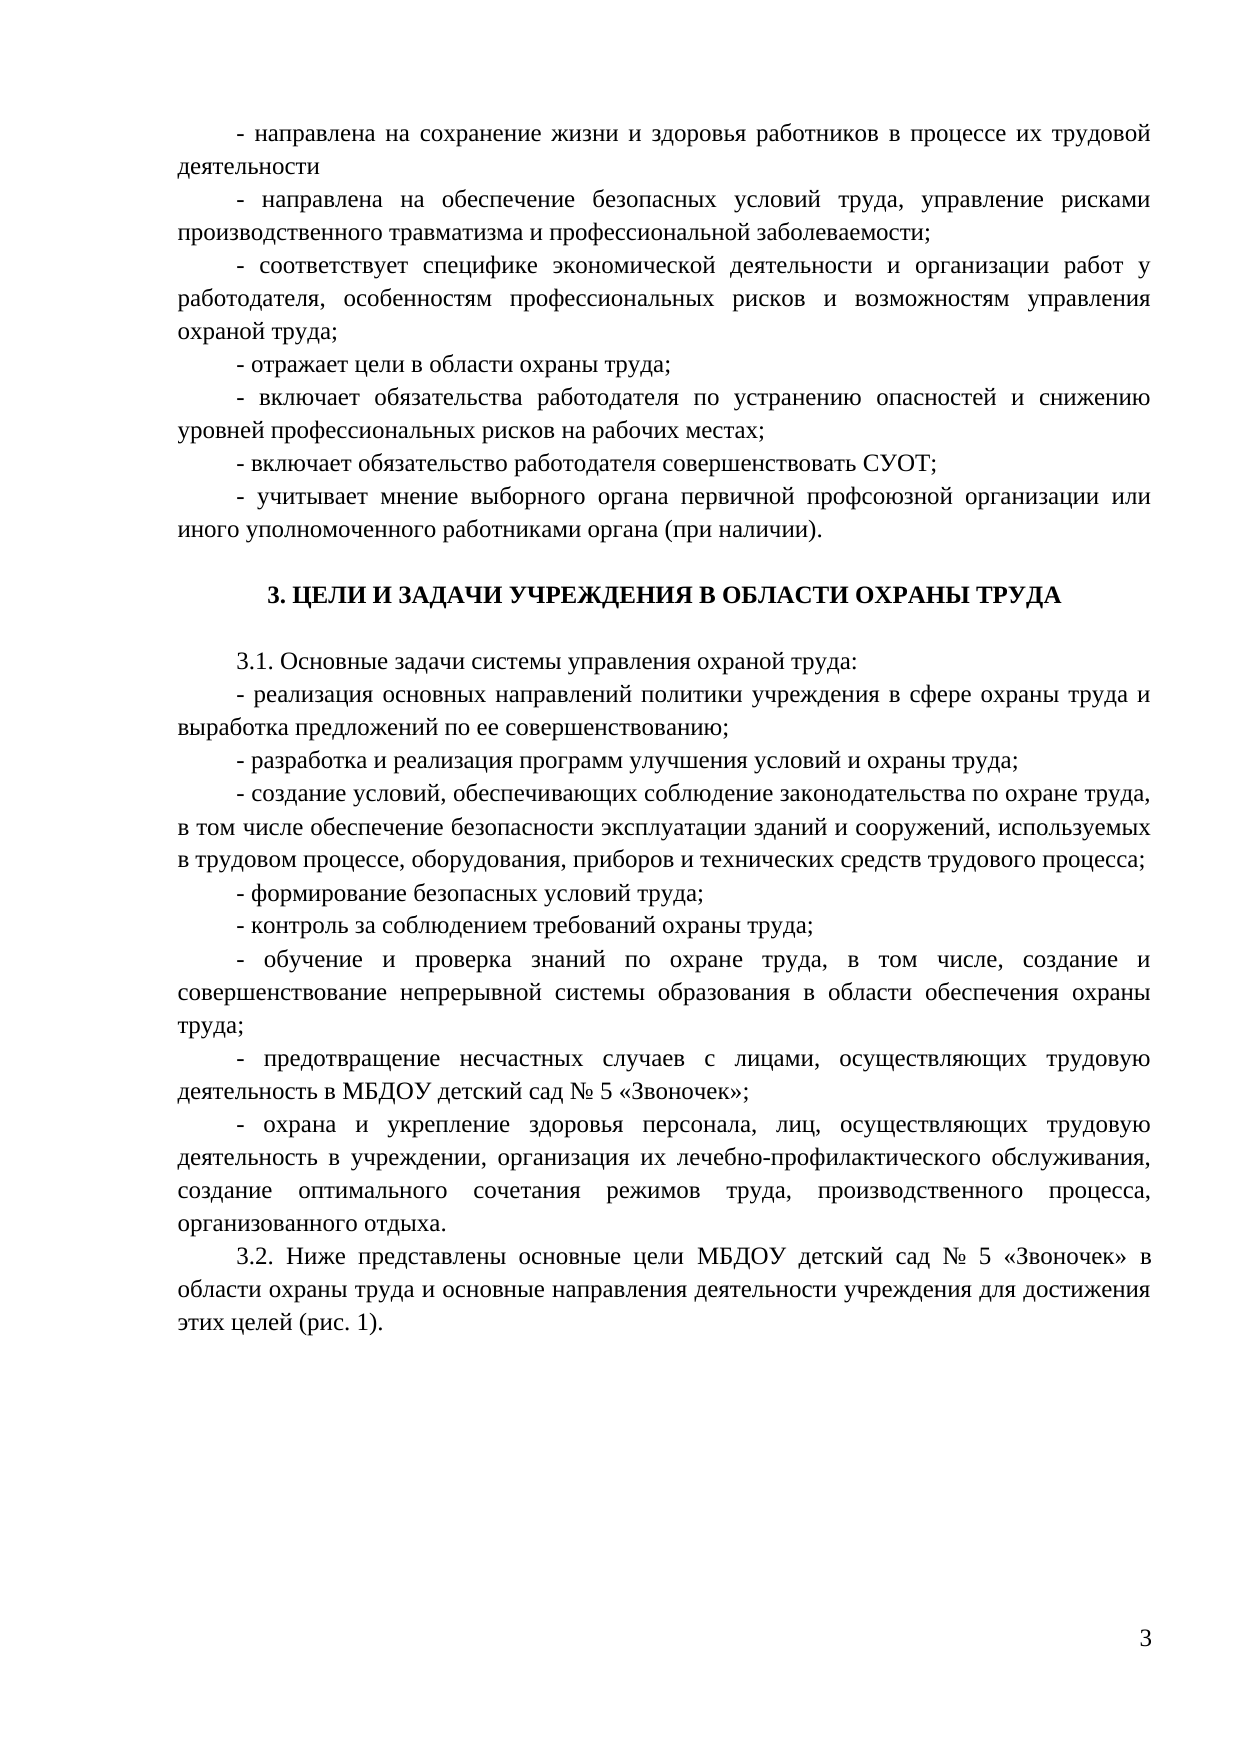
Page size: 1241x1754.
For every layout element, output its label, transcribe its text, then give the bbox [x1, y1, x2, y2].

text - учитывает мнение выборного органа первичной профсоюзной организации или иного уполномоченного работниками органа (при наличии). [177, 481, 1152, 543]
text 3.1. Основные задачи системы управления охраной труда: [177, 646, 1152, 675]
text - включает обязательства работодателя по устранению опасностей и снижению уровней профессиональных рисков на рабочих местах; [177, 382, 1152, 444]
text - соответствует специфике экономической деятельности и организации работ у работодателя, особенностям профессиональных рисков и возможностям управления охраной труда; [177, 250, 1152, 345]
text - реализация основных направлений политики учреждения в сфере охраны труда и выработка предложений по ее совершенствованию; [177, 679, 1152, 741]
text 3. ЦЕЛИ И ЗАДАЧИ УЧРЕЖДЕНИЯ В ОБЛАСТИ ОХРАНЫ ТРУДА [177, 580, 1152, 609]
text - отражает цели в области охраны труда; [177, 349, 1152, 378]
text - направлена на обеспечение безопасных условий труда, управление рисками производственного травматизма и профессиональной заболеваемости; [177, 184, 1152, 246]
text - создание условий, обеспечивающих соблюдение законодательства по охране труда, в том числе обеспечение безопасности эксплуатации зданий и сооружений, используемых в трудовом процессе, оборудования, приборов и технических средств трудового процесса; [177, 778, 1152, 873]
text - контроль за соблюдением требований охраны труда; [177, 911, 1152, 939]
text 3.2. Ниже представлены основные цели МБДОУ детский сад № 5 «Звоночек» в области охраны труда и основные направления деятельности учреждения для достижения этих целей (рис. 1). [177, 1241, 1152, 1336]
text - включает обязательство работодателя совершенствовать СУОТ; [177, 448, 1152, 477]
text - формирование безопасных условий труда; [177, 878, 1152, 906]
text - обучение и проверка знаний по охране труда, в том числе, создание и совершенствование непрерывной системы образования в области обеспечения охраны труда; [177, 944, 1152, 1038]
text - охрана и укрепление здоровья персонала, лиц, осуществляющих трудовую деятельность в учреждении, организация их лечебно-профилактического обслуживания, создание оптимального сочетания режимов труда, производственного процесса, организованного отдыха. [177, 1109, 1152, 1237]
text - предотвращение несчастных случаев с лицами, осуществляющих трудовую деятельность в МБДОУ детский сад № 5 «Звоночек»; [177, 1043, 1152, 1104]
text - разработка и реализация программ улучшения условий и охраны труда; [177, 746, 1152, 774]
text - направлена на сохранение жизни и здоровья работников в процессе их трудовой деятельности [177, 118, 1152, 180]
